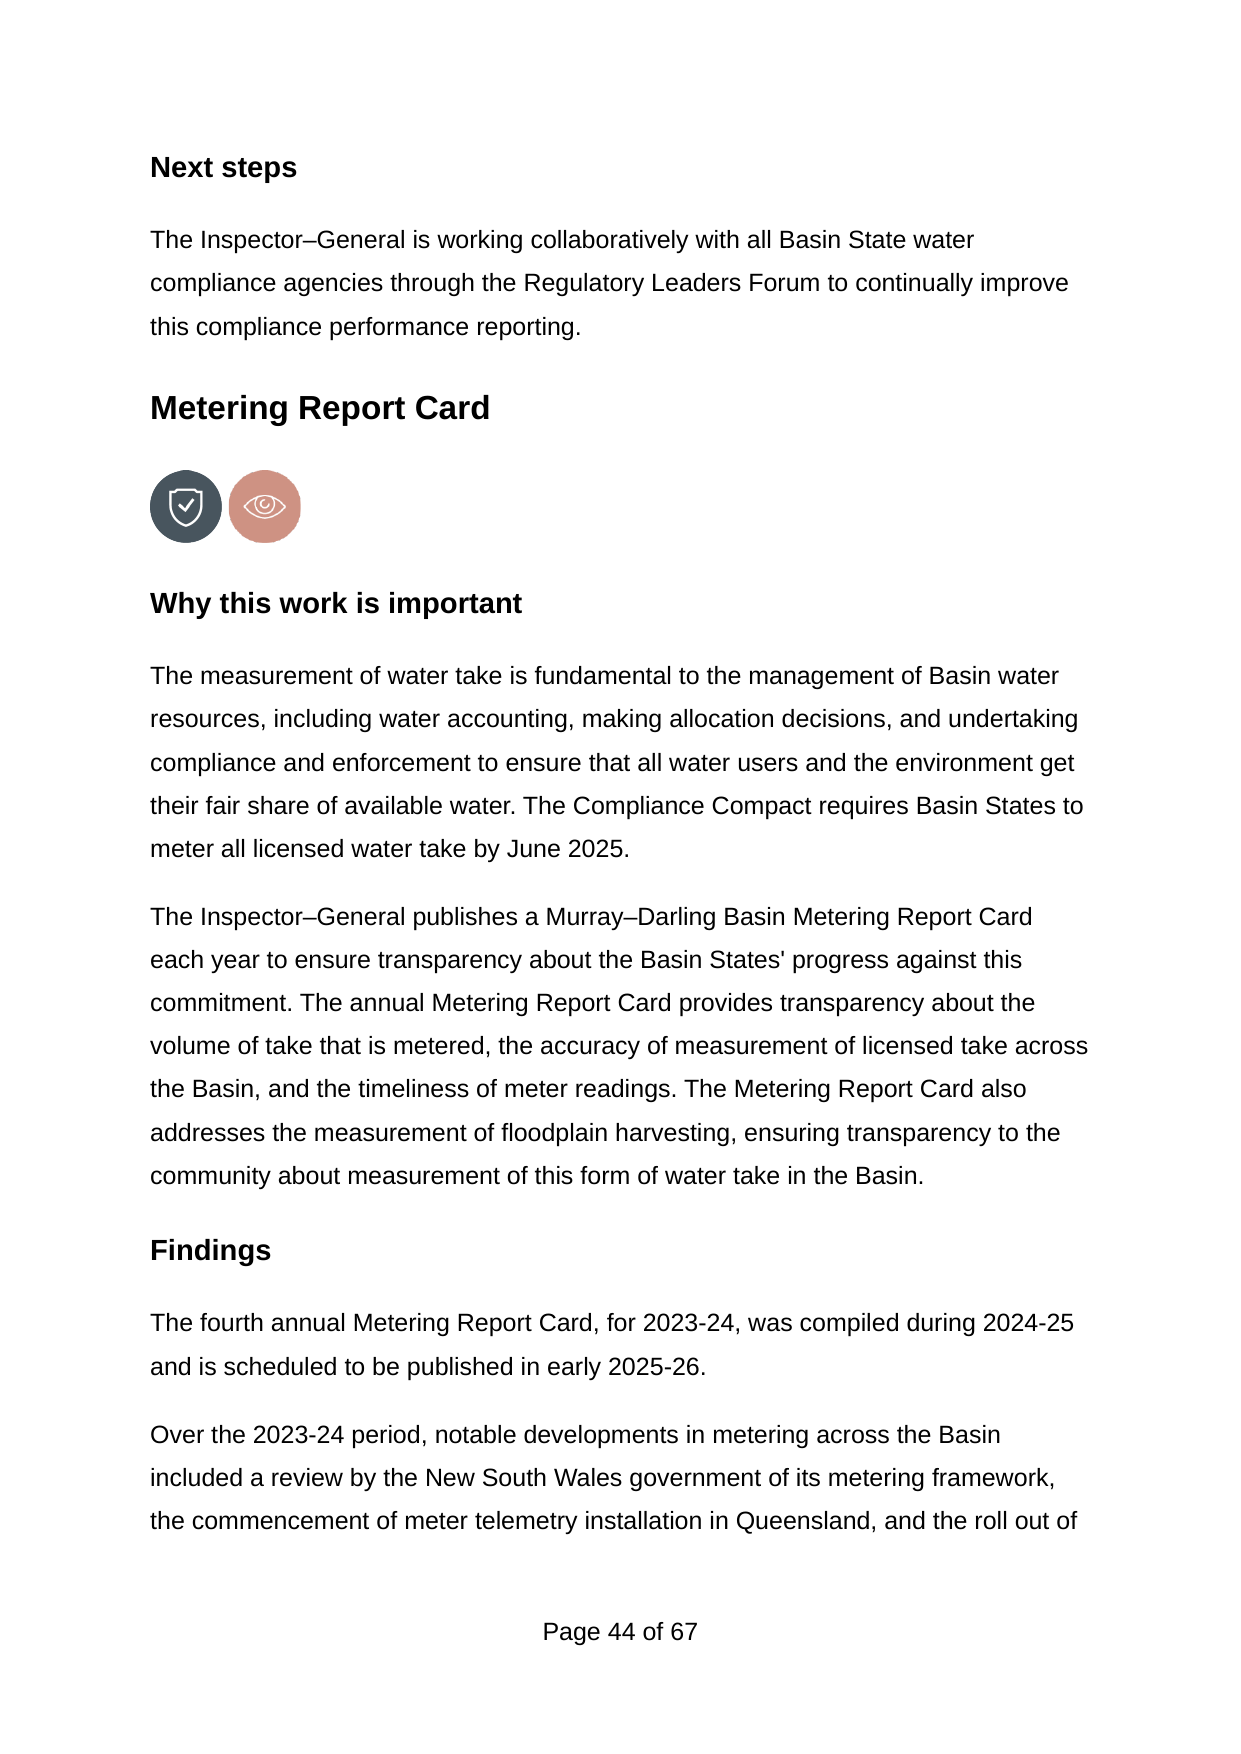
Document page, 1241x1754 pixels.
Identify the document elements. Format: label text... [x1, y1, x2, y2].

subtitle Why this work is important [150, 586, 1090, 619]
subtitle Metering Report Card [150, 388, 1090, 426]
subtitle Findings [150, 1233, 1090, 1267]
text The fourth annual Metering Report Card, for 2023-24, was compiled during 2024-25 and is scheduled to be published in early 2025-26. [150, 1308, 1090, 1380]
text The Inspector–General is working collaboratively with all Basin State water compliance agencies through the Regulatory Leaders Forum to continually improve this compliance performance reporting. [150, 225, 1090, 340]
picture [150, 470, 222, 543]
text The Inspector–General publishes a Murray–Darling Basin Metering Report Card each year to ensure transparency about the Basin States' progress against this commitment. The annual Metering Report Card provides transparency about the volume of take that is metered, the accuracy of measurement of licensed take across the Basin, and the timeliness of meter readings. The Metering Report Card also addresses the measurement of floodplain harvesting, ensuring transparency to the community about measurement of this form of water take in the Basin. [150, 902, 1090, 1189]
text The measurement of water take is fundamental to the management of Basin water resources, including water accounting, making allocation decisions, and undertaking compliance and enforcement to ensure that all water users and the environment get their fair share of available water. The Compliance Compact requires Basin States to meter all licensed water take by June 2025. [150, 661, 1090, 863]
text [150, 1419, 1090, 1534]
picture [228, 470, 301, 543]
subtitle Next steps [150, 150, 1090, 183]
